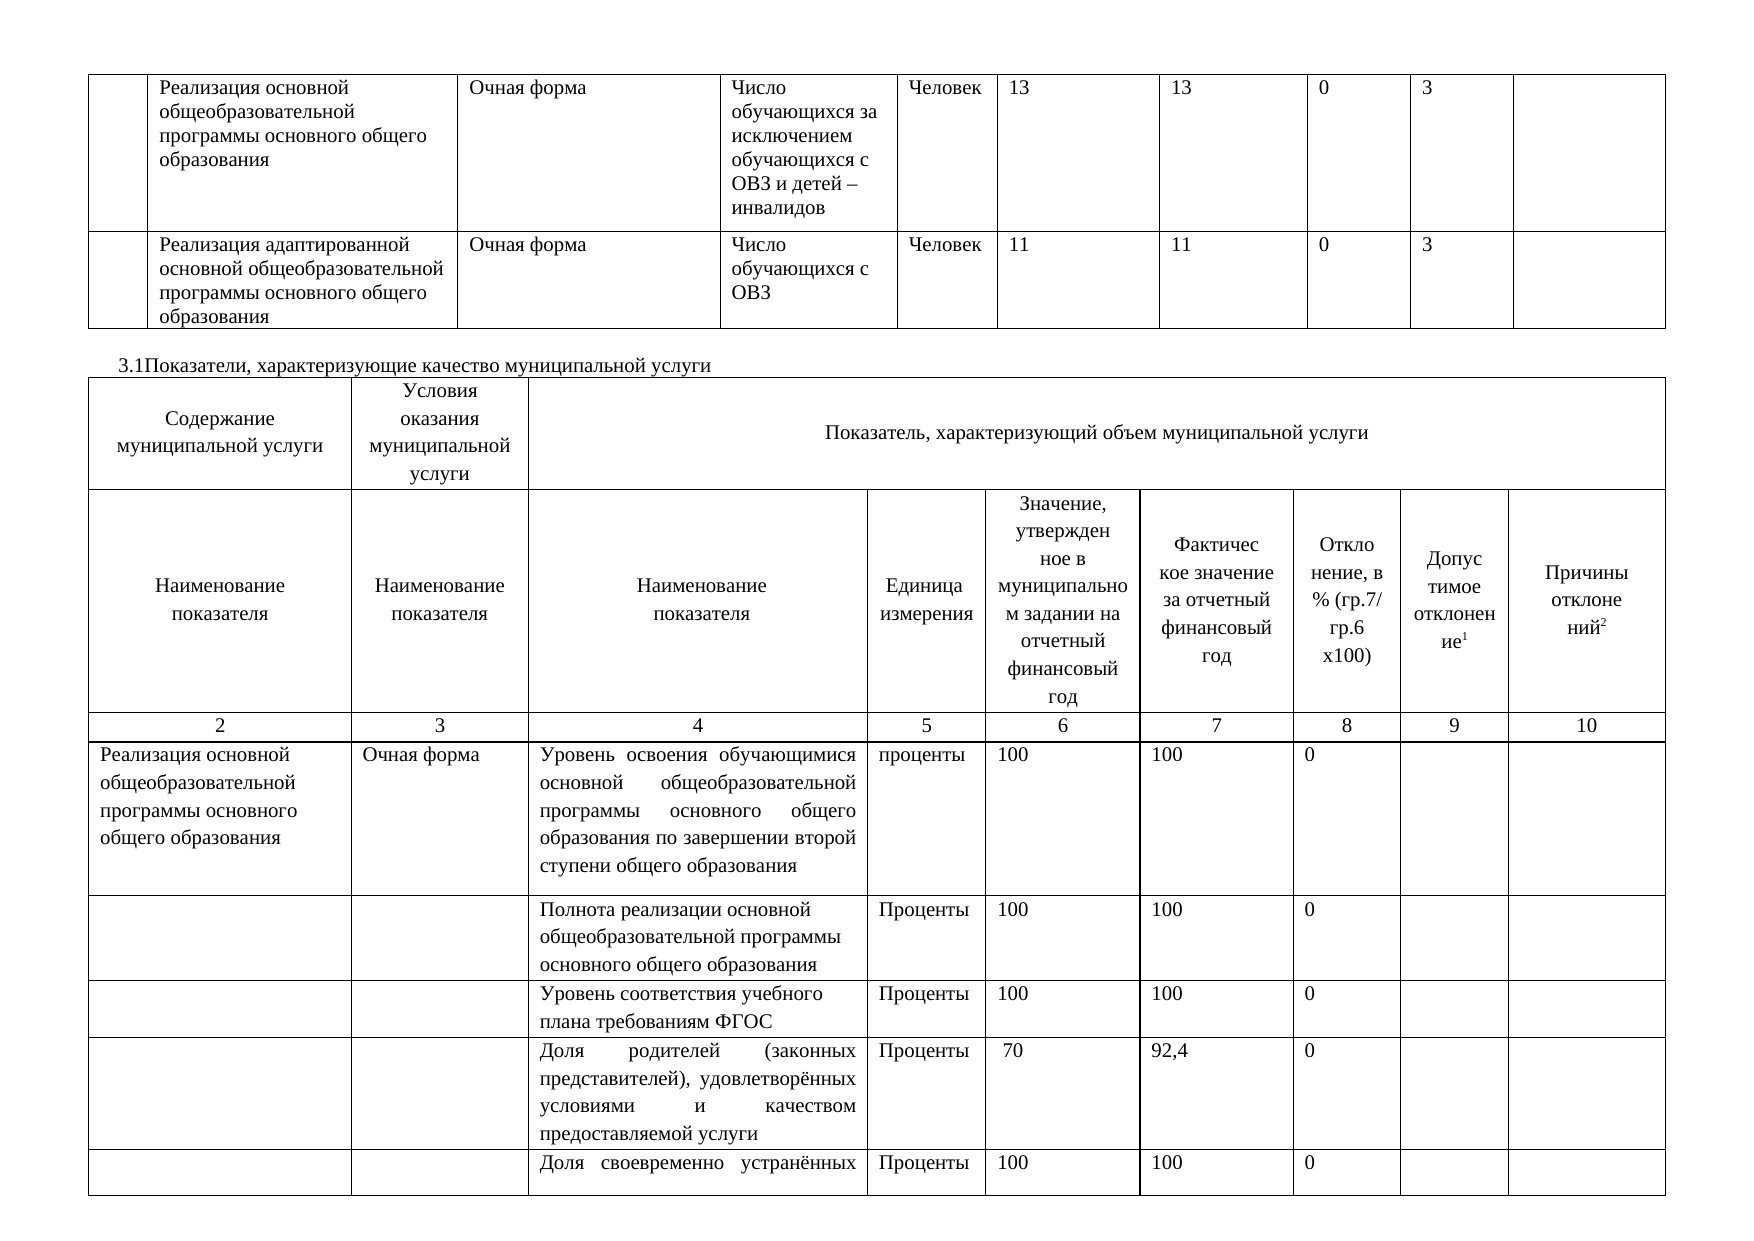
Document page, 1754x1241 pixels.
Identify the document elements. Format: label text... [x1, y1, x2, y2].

table_cell 10 [1509, 713, 1665, 741]
table_cell Проценты [868, 1150, 985, 1195]
table_cell Проценты [868, 981, 985, 1037]
table_cell Значение, утвержден ное в муниципальном задании на отчетный финансовый год [986, 490, 1139, 712]
table_cell 0 [1308, 232, 1410, 328]
table_cell Наименование показателя [352, 490, 528, 712]
table_cell 0 [1294, 1038, 1400, 1149]
table_cell [1509, 743, 1665, 895]
table_cell 100 [986, 1150, 1139, 1195]
table_header Содержание муниципальной услуги [89, 378, 351, 489]
table_cell 100 [986, 743, 1139, 895]
table_cell Число обучающихся за исключением обучающихся с ОВЗ и детей –инвалидов [721, 75, 897, 231]
table_cell [352, 1150, 528, 1195]
table_cell 0 [1294, 896, 1400, 980]
text 3.1Показатели, характеризующие качество муниципальной услуги [118, 353, 1636, 377]
table_cell [1514, 232, 1665, 328]
table_cell 92,4 [1141, 1038, 1293, 1149]
table_cell Наименование показателя [89, 490, 351, 712]
table_cell Уровень соответствия учебного плана требованиям ФГОС [529, 981, 867, 1037]
table_cell 5 [868, 713, 985, 741]
table_cell 100 [1141, 743, 1293, 895]
table_cell Единица измерения [868, 490, 985, 712]
table_cell Проценты [868, 896, 985, 980]
table_header Показатель, характеризующий объем муниципальной услуги [529, 378, 1665, 489]
table_cell [89, 232, 147, 328]
table_cell Наименование показателя [529, 490, 867, 712]
table_cell [89, 75, 147, 231]
table_cell Реализация основной общеобразовательной программы основного общего образования [148, 75, 457, 231]
table_cell Причины отклоне ний2 [1509, 490, 1665, 712]
table_cell 11 [1160, 232, 1307, 328]
table_cell [1514, 75, 1665, 231]
table_cell Очная форма [458, 232, 720, 328]
table_cell [352, 981, 528, 1037]
table_cell [89, 1038, 351, 1149]
table_cell 0 [1294, 1150, 1400, 1195]
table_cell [529, 1150, 867, 1195]
table_cell 100 [1141, 981, 1293, 1037]
table_cell Человек [898, 75, 997, 231]
table_cell 3 [352, 713, 528, 741]
table_cell 13 [998, 75, 1159, 231]
table_cell Откло нение, в % (гр.7/ гр.6 х100) [1294, 490, 1400, 712]
table_cell Доля родителей (законных представителей), удовлетворённых условиями и качеством предоставляемой услуги [529, 1038, 867, 1149]
table_cell 0 [1294, 981, 1400, 1037]
table_cell проценты [868, 743, 985, 895]
table_cell [1509, 1038, 1665, 1149]
table_cell 0 [1294, 743, 1400, 895]
table_cell Допус тимое отклонение1 [1401, 490, 1508, 712]
table_cell [1401, 981, 1508, 1037]
table_cell [1509, 896, 1665, 980]
table_cell [352, 1038, 528, 1149]
table_cell [89, 981, 351, 1037]
table_header Условия оказания муниципальной услуги [352, 378, 528, 489]
table_cell 100 [986, 896, 1139, 980]
table_cell Полнота реализации основной общеобразовательной программы основного общего образования [529, 896, 867, 980]
table_cell [89, 1150, 351, 1195]
table_cell 3 [1411, 75, 1513, 231]
table_cell 0 [1308, 75, 1410, 231]
table_cell [1401, 896, 1508, 980]
table_cell Число обучающихся с ОВЗ [721, 232, 897, 328]
table_cell 6 [986, 713, 1139, 741]
table_cell 70 [986, 1038, 1139, 1149]
table_cell 3 [1411, 232, 1513, 328]
table_cell [1509, 1150, 1665, 1195]
table_cell 9 [1401, 713, 1508, 741]
table_cell Уровень освоения обучающимися основной общеобразовательной программы основного общего образования по завершении второй ступени общего образования [529, 743, 867, 895]
table_cell 7 [1141, 713, 1293, 741]
table_cell Реализация основной общеобразовательной программы основного общего образования [89, 743, 351, 895]
table_cell Человек [898, 232, 997, 328]
table_cell Проценты [868, 1038, 985, 1149]
table_cell Реализация адаптированной основной общеобразовательной программы основного общего образования [148, 232, 457, 328]
table_cell 11 [998, 232, 1159, 328]
table_cell [352, 896, 528, 980]
table_cell 4 [529, 713, 867, 741]
table_cell 8 [1294, 713, 1400, 741]
table_cell 100 [986, 981, 1139, 1037]
table_cell 13 [1160, 75, 1307, 231]
table_cell 100 [1141, 896, 1293, 980]
table_cell [1401, 1038, 1508, 1149]
table_cell Очная форма [458, 75, 720, 231]
table_cell 2 [89, 713, 351, 741]
table_cell Очная форма [352, 743, 528, 895]
table_cell [1509, 981, 1665, 1037]
table_cell [1401, 1150, 1508, 1195]
table_cell 100 [1141, 1150, 1293, 1195]
table_cell Фактичес кое значение за отчетный финансовый год [1141, 490, 1293, 712]
table_cell [1401, 743, 1508, 895]
table_cell [89, 896, 351, 980]
